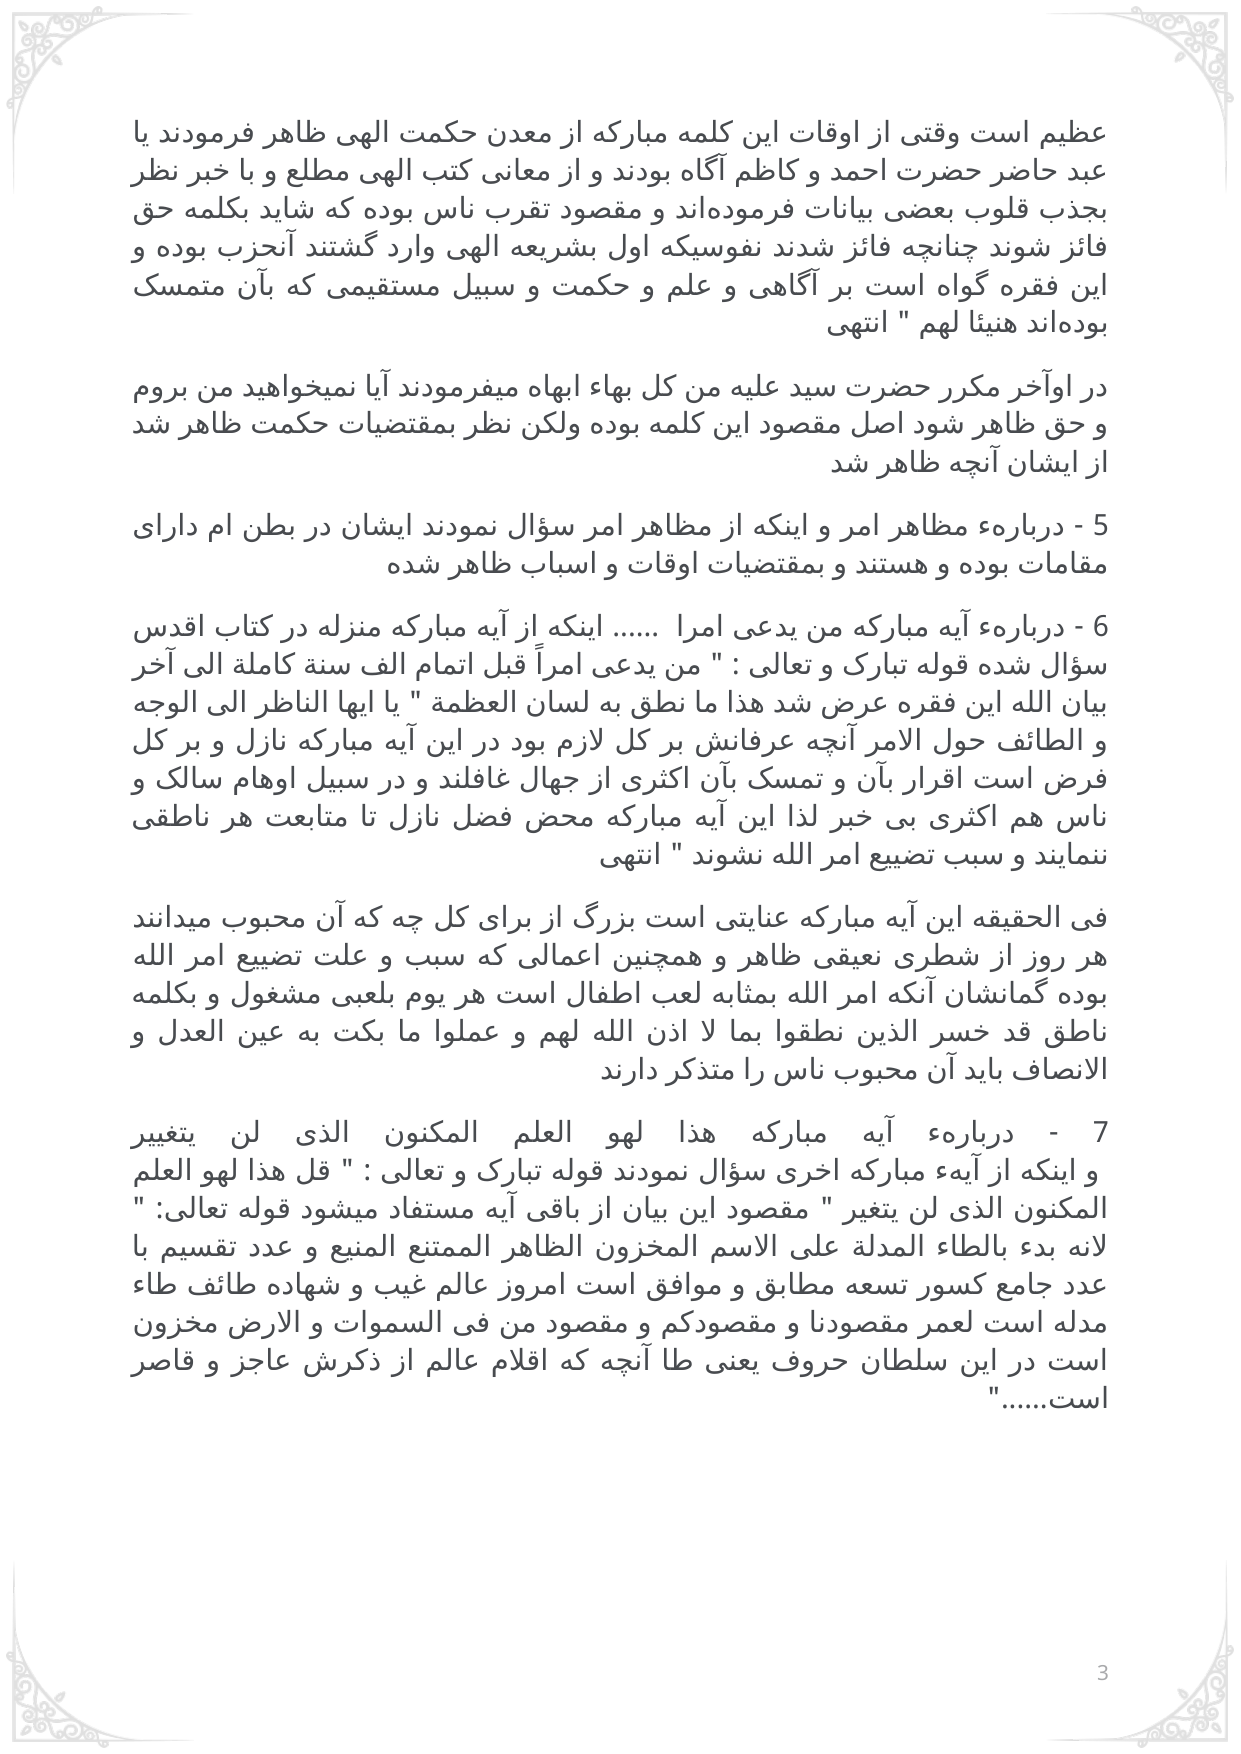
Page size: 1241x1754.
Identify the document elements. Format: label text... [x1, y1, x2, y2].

picture [1046, 6, 1234, 194]
picture [1046, 1560, 1234, 1748]
text فی الحقیقه این آیه مبارکه عنایتی است بزرگ از برای کل چه که آن محبوب میدانند هر روز از شطری نعیقی ظاهر و همچنین اعمالی که سبب و علت تضییع امر الله بوده گمانشان آنکه امر الله بمثابه لعب اطفال است هر یوم بلعبی مشغول و بکلمه ناطق قد خسر الذین نطقوا بما لا اذن الله لهم و عملوا ما بکت به عین العدل و الانصاف باید آن محبوب ناس را متذکر دارند [131, 901, 1109, 1091]
picture [6, 6, 194, 194]
picture [6, 1560, 194, 1748]
text 5 - دربارهء مظاهر امر و اینکه از مظاهر امر سؤال نمودند ایشان در بطن ام دارای مقامات بوده و هستند و بمقتضیات اوقات و اسباب ظاهر شده [131, 509, 1109, 585]
text 7 - دربارهء آیه مبارکه هذا لهو العلم المکنون الذی لن یتغییر و اینکه از آیهء مبارکه اخری سؤال نمودند قوله تبارک و تعالی : " قل هذا لهو العلم المکنون الذی لن یتغیر " مقصود این بیان از باقی آیه مستفاد میشود قوله تعالی: " لانه بدء بالطاء المدلة علی الاسم المخزون الظاهر الممتنع المنیع و عدد تقسیم با عدد جامع کسور تسعه مطابق و موافق است امروز عالم غیب و شهاده طائف طاء مدله است لعمر مقصودنا و مقصودکم و مقصود من فی السموات و الارض مخزون است در این سلطان حروف یعنی طا آنچه که اقلام عالم از ذکرش عاجز و قاصر است......" [131, 1116, 1109, 1420]
text در اوآخر مکرر حضرت سید علیه من کل بهاء ابهاه میفرمودند آیا نمیخواهید من بروم و حق ظاهر شود اصل مقصود این کلمه بوده ولکن نظر بمقتضیات حکمت ظاهر شد از ایشان آنچه ظاهر شد [131, 370, 1109, 484]
text 6 - دربارهء آیه مبارکه من یدعی امرا ...... اینکه از آیه مبارکه منزله در کتاب اقدس سؤال شده قوله تبارک و تعالی : " من یدعی امراً قبل اتمام الف سنة کاملة الی آخر بیان الله این فقره عرض شد هذا ما نطق به لسان العظمة " یا ایها الناظر الی الوجه و الطائف حول الامر آنچه عرفانش بر کل لازم بود در این آیه مبارکه نازل و بر کل فرض است اقرار بآن و تمسک بآن اکثری از جهال غافلند و در سبیل اوهام سالک و ناس هم اکثری بی خبر لذا این آیه مبارکه محض فضل نازل تا متابعت هر ناطقی ننمایند و سبب تضییع امر الله نشوند " انتهی [131, 610, 1109, 876]
